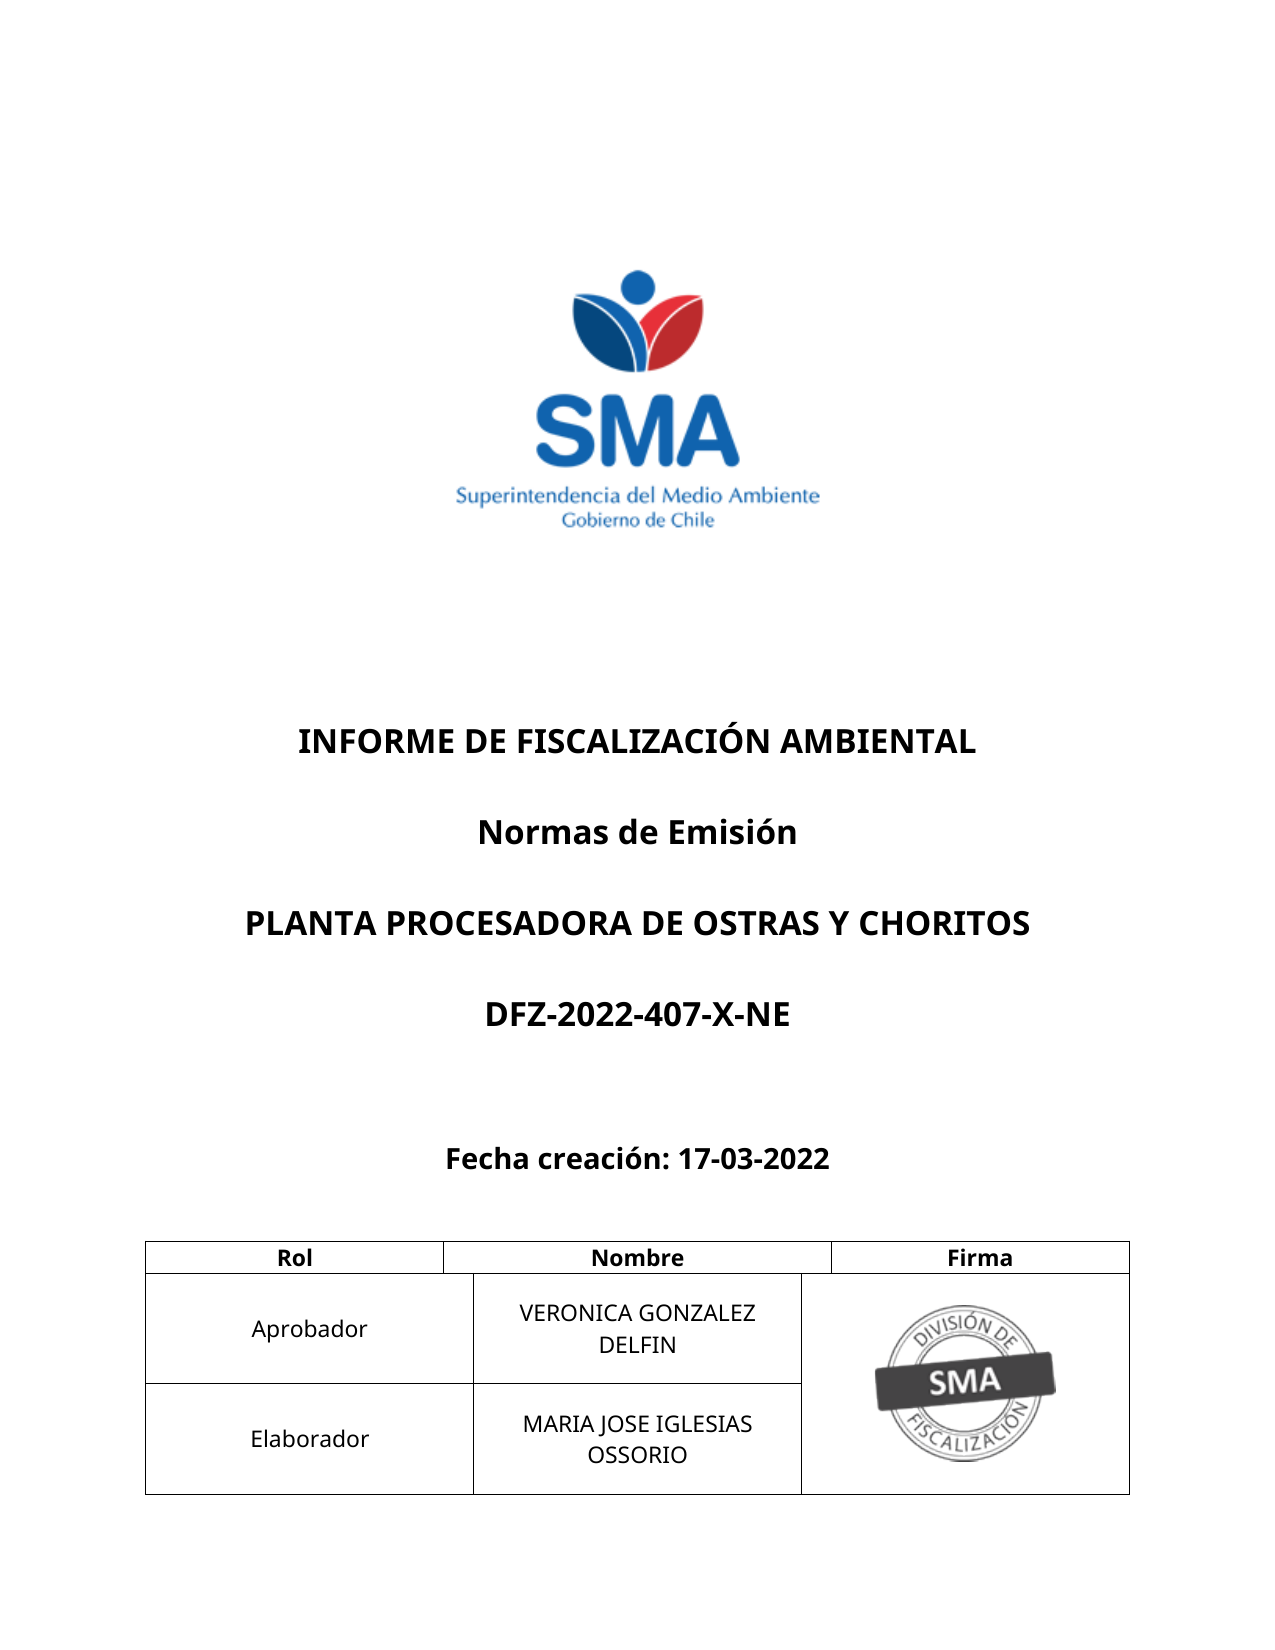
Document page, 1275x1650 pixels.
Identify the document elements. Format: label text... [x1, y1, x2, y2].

table_cell VERONICA GONZALEZ DELFIN [474, 1274, 801, 1383]
table_header Rol [146, 1242, 443, 1273]
table_cell Elaborador [146, 1384, 473, 1494]
text PLANTA PROCESADORA DE OSTRAS Y CHORITOS [146, 854, 1129, 945]
picture [874, 1305, 1056, 1462]
table_cell Aprobador [146, 1274, 473, 1383]
table_header Nombre [444, 1242, 831, 1273]
text Fecha creación: 17-03-2022 [146, 1099, 1129, 1241]
table_cell MARIA JOSE IGLESIAS OSSORIO [474, 1384, 801, 1494]
table_cell [802, 1274, 1129, 1494]
table_header Firma [832, 1242, 1129, 1273]
picture [388, 250, 887, 548]
text DFZ-2022-407-X-NE [146, 945, 1129, 1099]
text Normas de Emisión [146, 764, 1129, 854]
text INFORME DE FISCALIZACIÓN AMBIENTAL [146, 673, 1129, 764]
